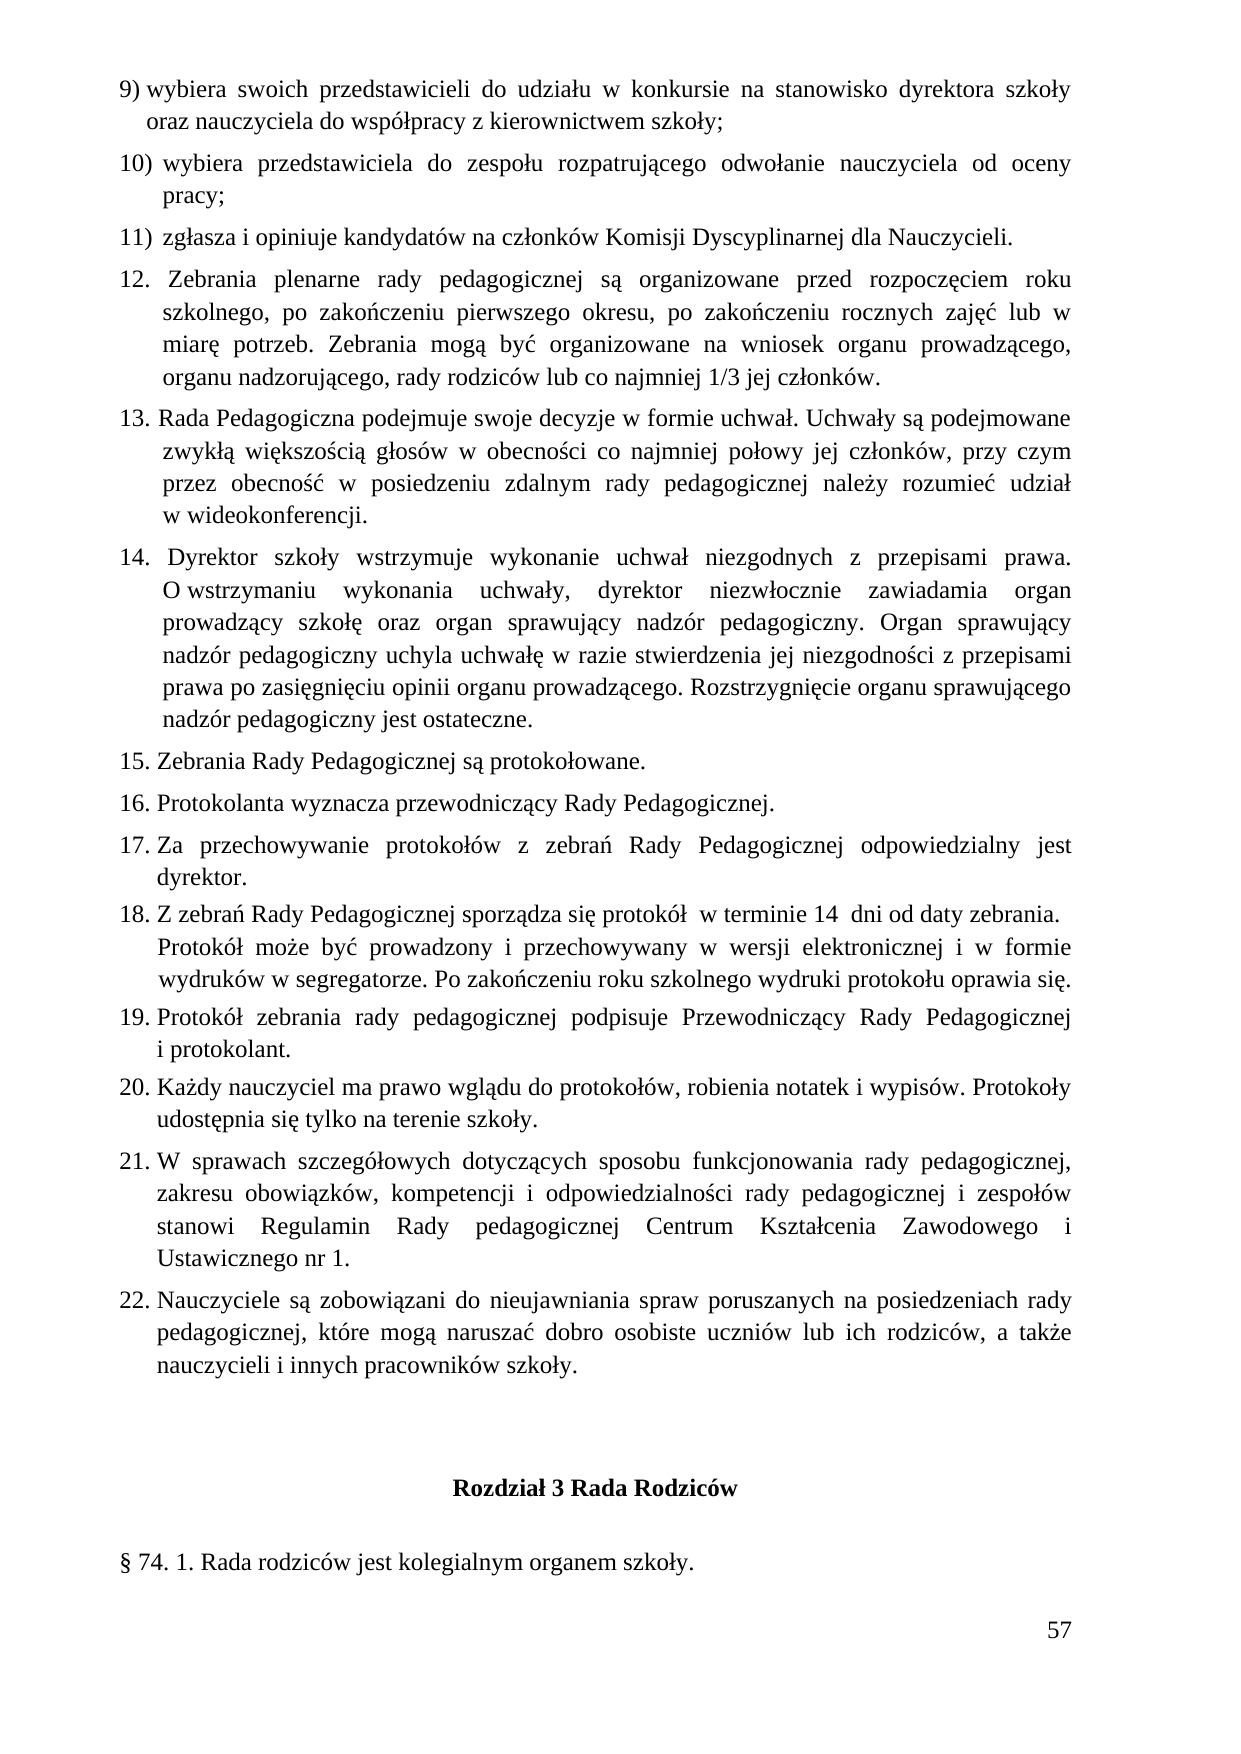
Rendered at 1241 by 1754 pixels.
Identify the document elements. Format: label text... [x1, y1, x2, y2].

list Każdy nauczyciel ma prawo wglądu do protokołów, robienia notatek i wypisów. Protokoły udostępnia się tylko na terenie szkoły. [119, 1072, 1072, 1133]
list wybiera swoich przedstawicieli do udziału w konkursie na stanowisko dyrektora szkoły oraz nauczyciela do współpracy z kierownictwem szkoły; [119, 74, 1072, 135]
list Protokół zebrania rady pedagogicznej podpisuje Przewodniczący Rady Pedagogicznej i protokolant. [119, 1002, 1072, 1063]
text 12. Zebrania plenarne rady pedagogicznej są organizowane przed rozpoczęciem roku szkolnego, po zakończeniu pierwszego okresu, po zakończeniu rocznych zajęć lub w miarę potrzeb. Zebrania mogą być organizowane na wniosek organu prowadzącego, organu nadzorującego, rady rodziców lub co najmniej 1/3 jej członków. [119, 264, 1072, 390]
text 13. Rada Pedagogiczna podejmuje swoje decyzje w formie uchwał. Uchwały są podejmowane zwykłą większością głosów w obecności co najmniej połowy jej członków, przy czym przez obecność w posiedzeniu zdalnym rady pedagogicznej należy rozumieć udział w wideokonferencji. [119, 403, 1072, 529]
text Protokół może być prowadzony i przechowywany w wersji elektronicznej i w formie wydruków w segregatorze. Po zakończeniu roku szkolnego wydruki protokołu oprawia się. [157, 932, 1072, 993]
list W sprawach szczegółowych dotyczących sposobu funkcjonowania rady pedagogicznej, zakresu obowiązków, kompetencji i odpowiedzialności rady pedagogicznej i zespołów stanowi Regulamin Rady pedagogicznej Centrum Kształcenia Zawodowego i Ustawicznego nr 1. [119, 1146, 1072, 1272]
list Protokolanta wyznacza przewodniczący Rady Pedagogicznej. [119, 788, 1072, 817]
list Za przechowywanie protokołów z zebrań Rady Pedagogicznej odpowiedzialny jest dyrektor. [119, 830, 1072, 891]
subtitle Rozdział 3 Rada Rodziców [118, 1473, 1072, 1502]
text 14. Dyrektor szkoły wstrzymuje wykonanie uchwał niezgodnych z przepisami prawa. O wstrzymaniu wykonania uchwały, dyrektor niezwłocznie zawiadamia organ prowadzący szkołę oraz organ sprawujący nadzór pedagogiczny. Organ sprawujący nadzór pedagogiczny uchyla uchwałę w razie stwierdzenia jej niezgodności z przepisami prawa po zasięgnięciu opinii organu prowadzącego. Rozstrzygnięcie organu sprawującego nadzór pedagogiczny jest ostateczne. [119, 542, 1072, 733]
list Zebrania Rady Pedagogicznej są protokołowane. [119, 746, 1072, 775]
list zgłasza i opiniuje kandydatów na członków Komisji Dyscyplinarnej dla Nauczycieli. [119, 222, 1072, 251]
list wybiera przedstawiciela do zespołu rozpatrującego odwołanie nauczyciela od oceny pracy; [119, 148, 1072, 209]
text § 74. 1. Rada rodziców jest kolegialnym organem szkoły. [119, 1547, 1072, 1576]
list Z zebrań Rady Pedagogicznej sporządza się protokół w terminie 14 dni od daty zebrania. [119, 899, 1072, 928]
list Nauczyciele są zobowiązani do nieujawniania spraw poruszanych na posiedzeniach rady pedagogicznej, które mogą naruszać dobro osobiste uczniów lub ich rodziców, a także nauczycieli i innych pracowników szkoły. [119, 1285, 1072, 1378]
